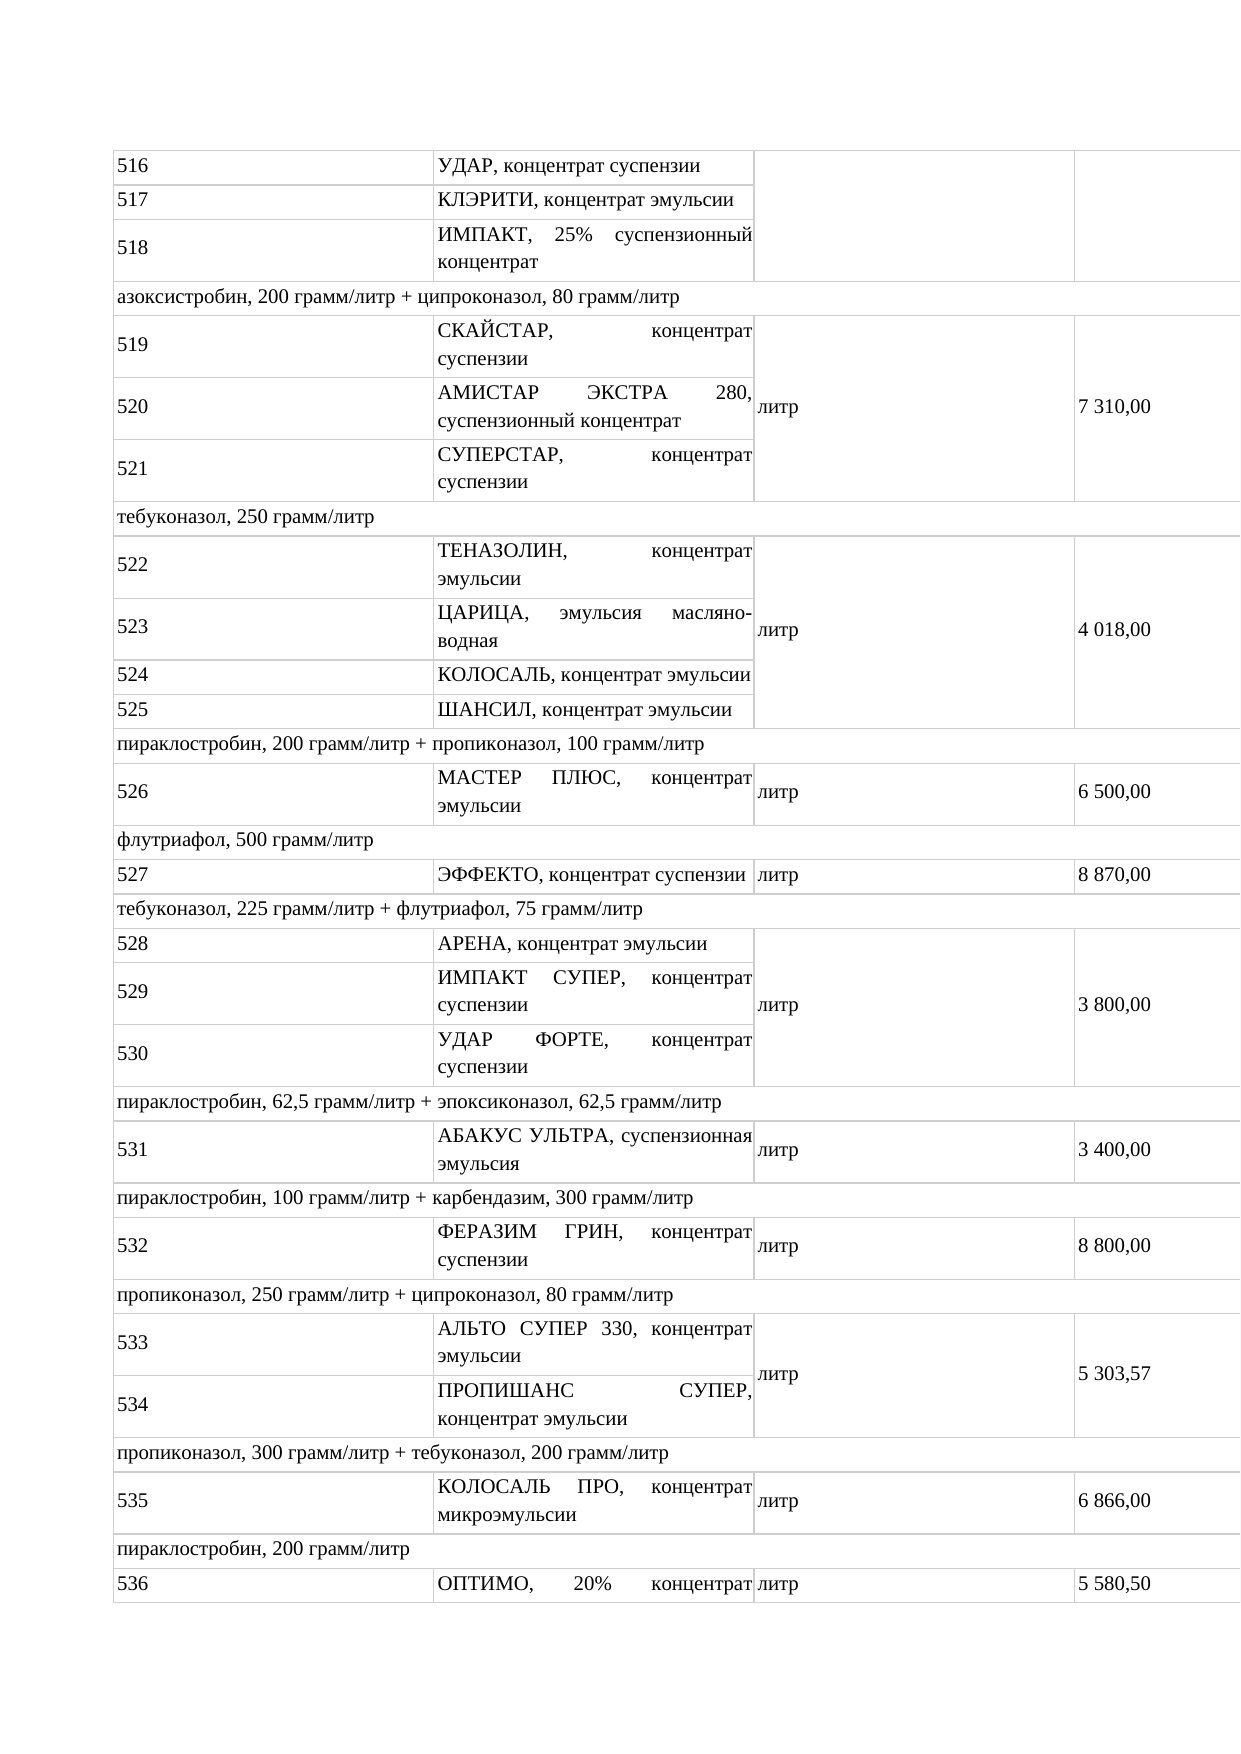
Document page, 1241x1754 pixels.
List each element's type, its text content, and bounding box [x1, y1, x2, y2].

table_cell ФЕРАЗИМ ГРИН, концентрат суспензии [434, 1218, 753, 1279]
table_cell АЛЬТО СУПЕР 330, концентрат эмульсии [434, 1314, 753, 1375]
table_cell 520 [114, 378, 433, 439]
table_cell 523 [114, 599, 433, 659]
table_cell ЦАРИЦА, эмульсия масляно-водная [434, 599, 753, 659]
table_cell ТЕНАЗОЛИН, концентрат эмульсии [434, 537, 753, 597]
table_cell 4 018,00 [1075, 537, 1240, 728]
table_cell ИМПАКТ СУПЕР, концентрат суспензии [434, 963, 753, 1024]
table_cell литр [755, 1314, 1074, 1437]
table_cell пираклостробин, 62,5 грамм/литр + эпоксиконазол, 62,5 грамм/литр [114, 1087, 1240, 1120]
table_cell литр [755, 537, 1074, 728]
table_cell 535 [114, 1473, 433, 1533]
table_cell литр [755, 764, 1074, 824]
table_cell 529 [114, 963, 433, 1024]
table_cell пропиконазол, 300 грамм/литр + тебуконазол, 200 грамм/литр [114, 1438, 1240, 1471]
table_cell литр [755, 1122, 1074, 1182]
table_cell ШАНСИЛ, концентрат эмульсии [434, 695, 753, 728]
table_cell азоксистробин, 200 грамм/литр + ципроконазол, 80 грамм/литр [114, 282, 1240, 315]
table_cell 8 870,00 [1075, 860, 1240, 893]
table_cell 527 [114, 860, 433, 893]
table_cell литр [755, 1569, 1074, 1602]
table_cell АРЕНА, концентрат эмульсии [434, 929, 753, 962]
table_cell 526 [114, 764, 433, 824]
table_cell 7 310,00 [1075, 316, 1240, 501]
table_cell УДАР ФОРТЕ, концентрат суспензии [434, 1025, 753, 1086]
table_cell 524 [114, 661, 433, 694]
table_cell 516 [114, 151, 433, 184]
table_cell 6 866,00 [1075, 1473, 1240, 1533]
table_cell 5 303,57 [1075, 1314, 1240, 1437]
table_cell тебуконазол, 225 грамм/литр + флутриафол, 75 грамм/литр [114, 895, 1240, 928]
table_cell 525 [114, 695, 433, 728]
table_cell литр [755, 860, 1074, 893]
table_cell СУПЕРСТАР, концентрат суспензии [434, 440, 753, 501]
table_cell 522 [114, 537, 433, 597]
table_cell 517 [114, 186, 433, 219]
table_cell литр [755, 1473, 1074, 1533]
table_cell литр [755, 929, 1074, 1086]
table_cell пропиконазол, 250 грамм/литр + ципроконазол, 80 грамм/литр [114, 1280, 1240, 1313]
table_cell литр [755, 1218, 1074, 1279]
table_cell 519 [114, 316, 433, 377]
table_cell АБАКУС УЛЬТРА, суспензионная эмульсия [434, 1122, 753, 1182]
table_cell 3 400,00 [1075, 1122, 1240, 1182]
table_cell пираклостробин, 100 грамм/литр + карбендазим, 300 грамм/литр [114, 1184, 1240, 1217]
table_cell пираклостробин, 200 грамм/литр [114, 1535, 1240, 1568]
table_cell 6 500,00 [1075, 764, 1240, 824]
table_cell литр [755, 316, 1074, 501]
table_cell 536 [114, 1569, 433, 1602]
table_cell СКАЙСТАР, концентрат суспензии [434, 316, 753, 377]
table_cell 528 [114, 929, 433, 962]
table_cell КОЛОСАЛЬ, концентрат эмульсии [434, 661, 753, 694]
table_cell 518 [114, 220, 433, 281]
table_cell ЭФФЕКТО, концентрат суспензии [434, 860, 753, 893]
table_cell пираклостробин, 200 грамм/литр + пропиконазол, 100 грамм/литр [114, 729, 1240, 762]
table_cell 3 800,00 [1075, 929, 1240, 1086]
table_cell 531 [114, 1122, 433, 1182]
table_cell УДАР, концентрат суспензии [434, 151, 753, 184]
table_cell 5 580,50 [1075, 1569, 1240, 1602]
table_cell ИМПАКТ, 25% суспензионный концентрат [434, 220, 753, 281]
table_cell АМИСТАР ЭКСТРА 280, суспензионный концентрат [434, 378, 753, 439]
table_cell 8 800,00 [1075, 1218, 1240, 1279]
table_cell 530 [114, 1025, 433, 1086]
table_cell МАСТЕР ПЛЮС, концентрат эмульсии [434, 764, 753, 824]
table_cell тебуконазол, 250 грамм/литр [114, 502, 1240, 535]
table_cell 534 [114, 1376, 433, 1437]
table_cell флутриафол, 500 грамм/литр [114, 826, 1240, 859]
table_cell КОЛОСАЛЬ ПРО, концентрат микроэмульсии [434, 1473, 753, 1533]
table_cell 533 [114, 1314, 433, 1375]
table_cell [434, 1569, 753, 1602]
table_cell 532 [114, 1218, 433, 1279]
table_cell КЛЭРИТИ, концентрат эмульсии [434, 186, 753, 219]
table_cell ПРОПИШАНС СУПЕР, концентрат эмульсии [434, 1376, 753, 1437]
table_cell 521 [114, 440, 433, 501]
